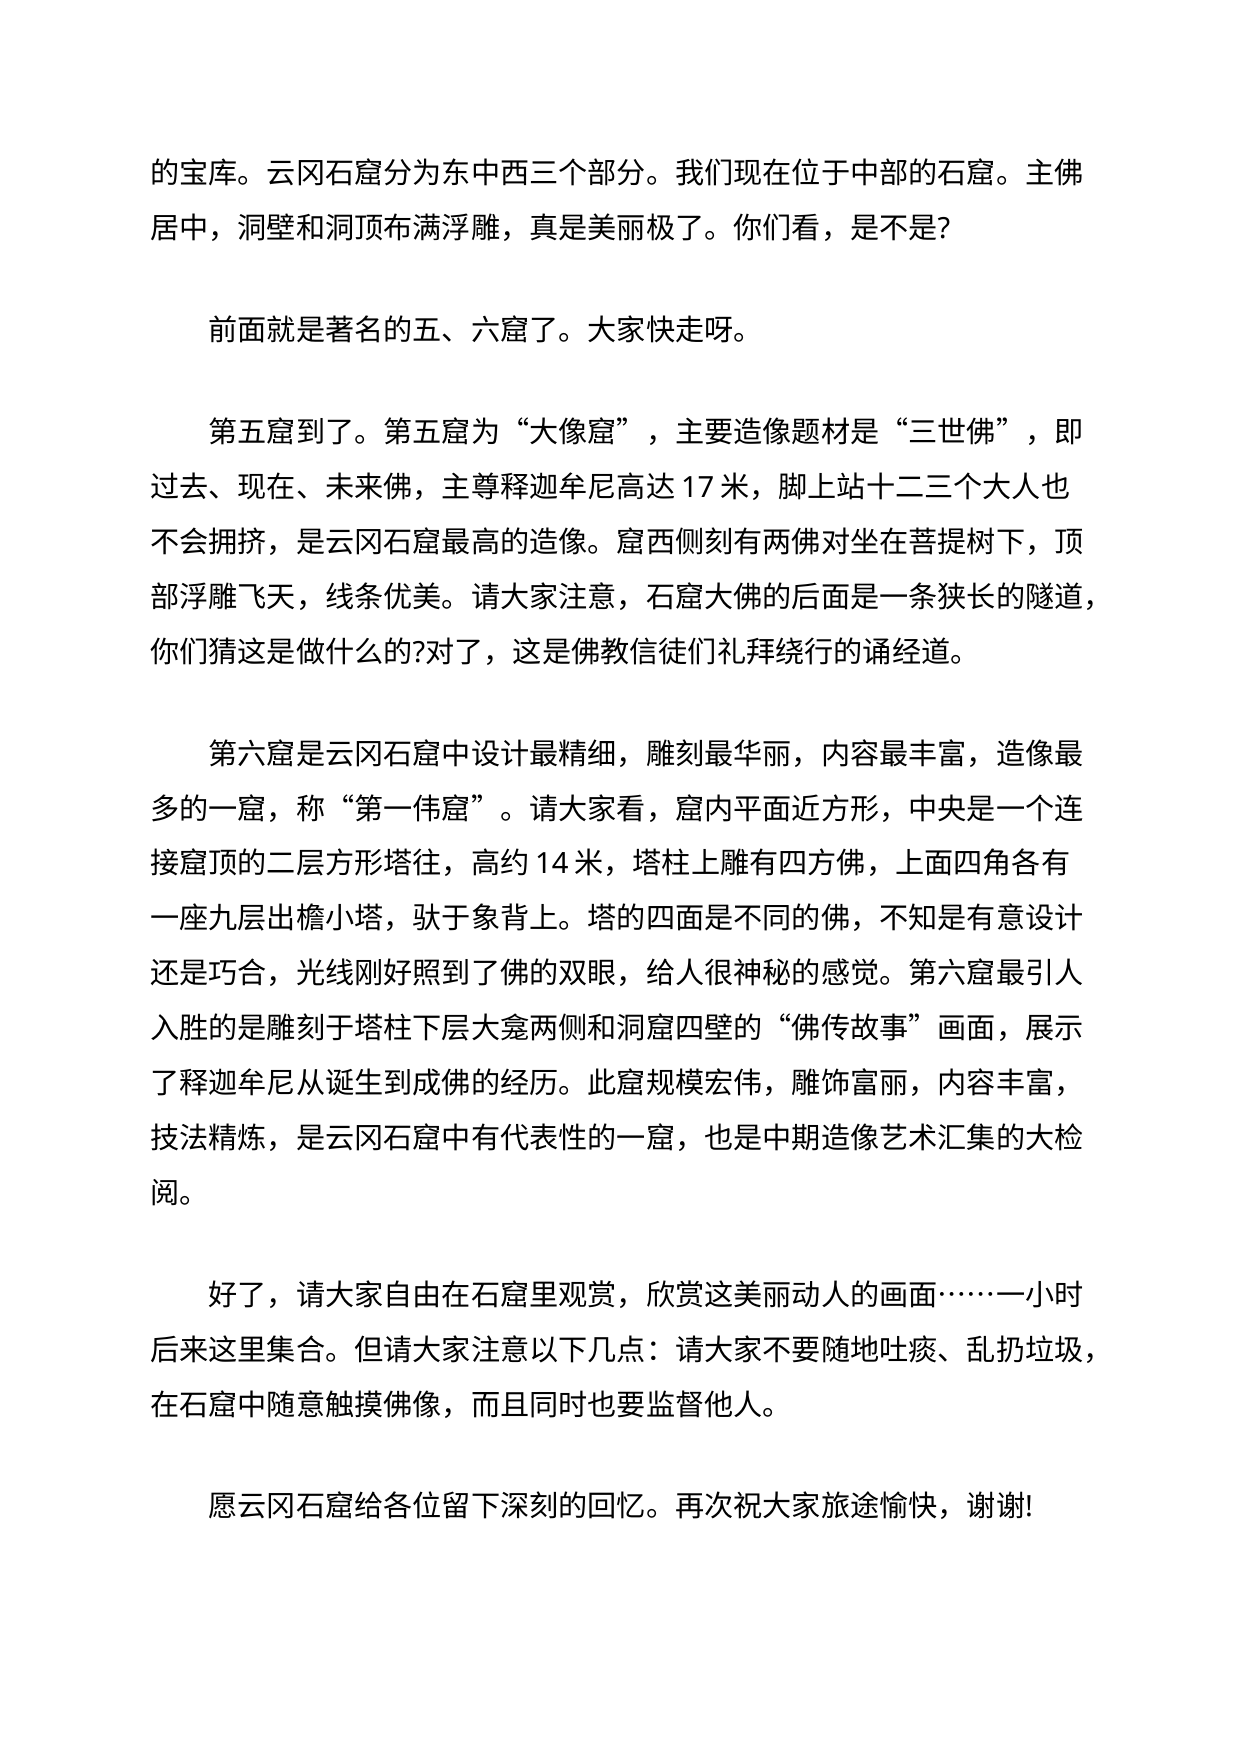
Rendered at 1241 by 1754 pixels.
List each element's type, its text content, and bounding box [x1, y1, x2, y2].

text 第六窟是云冈石窟中设计最精细，雕刻最华丽，内容最丰富，造像最多的一窟，称“第一伟窟”。请大家看，窟内平面近方形，中央是一个连接窟顶的二层方形塔往，高约14米，塔柱上雕有四方佛，上面四角各有一座九层出檐小塔，驮于象背上。塔的四面是不同的佛，不知是有意设计还是巧合，光线刚好照到了佛的双眼，给人很神秘的感觉。第六窟最引人入胜的是雕刻于塔柱下层大龛两侧和洞窟四壁的“佛传故事”画面，展示了释迦牟尼从诞生到成佛的经历。此窟规模宏伟，雕饰富丽，内容丰富，技法精炼，是云冈石窟中有代表性的一窟，也是中期造像艺术汇集的大检阅。 [150, 730, 1090, 1212]
text 好了，请大家自由在石窟里观赏，欣赏这美丽动人的画面……一小时后来这里集合。但请大家注意以下几点：请大家不要随地吐痰、乱扔垃圾，在石窟中随意触摸佛像，而且同时也要监督他人。 [150, 1271, 1090, 1423]
text 前面就是著名的五、六窟了。大家快走呀。 [150, 307, 1090, 349]
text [150, 150, 1090, 247]
text 愿云冈石窟给各位留下深刻的回忆。再次祝大家旅途愉快，谢谢! [150, 1483, 1090, 1525]
text 第五窟到了。第五窟为“大像窟”，主要造像题材是“三世佛”，即过去、现在、未来佛，主尊释迦牟尼高达17米，脚上站十二三个大人也不会拥挤，是云冈石窟最高的造像。窟西侧刻有两佛对坐在菩提树下，顶部浮雕飞天，线条优美。请大家注意，石窟大佛的后面是一条狭长的隧道，你们猜这是做什么的?对了，这是佛教信徒们礼拜绕行的诵经道。 [150, 409, 1090, 671]
